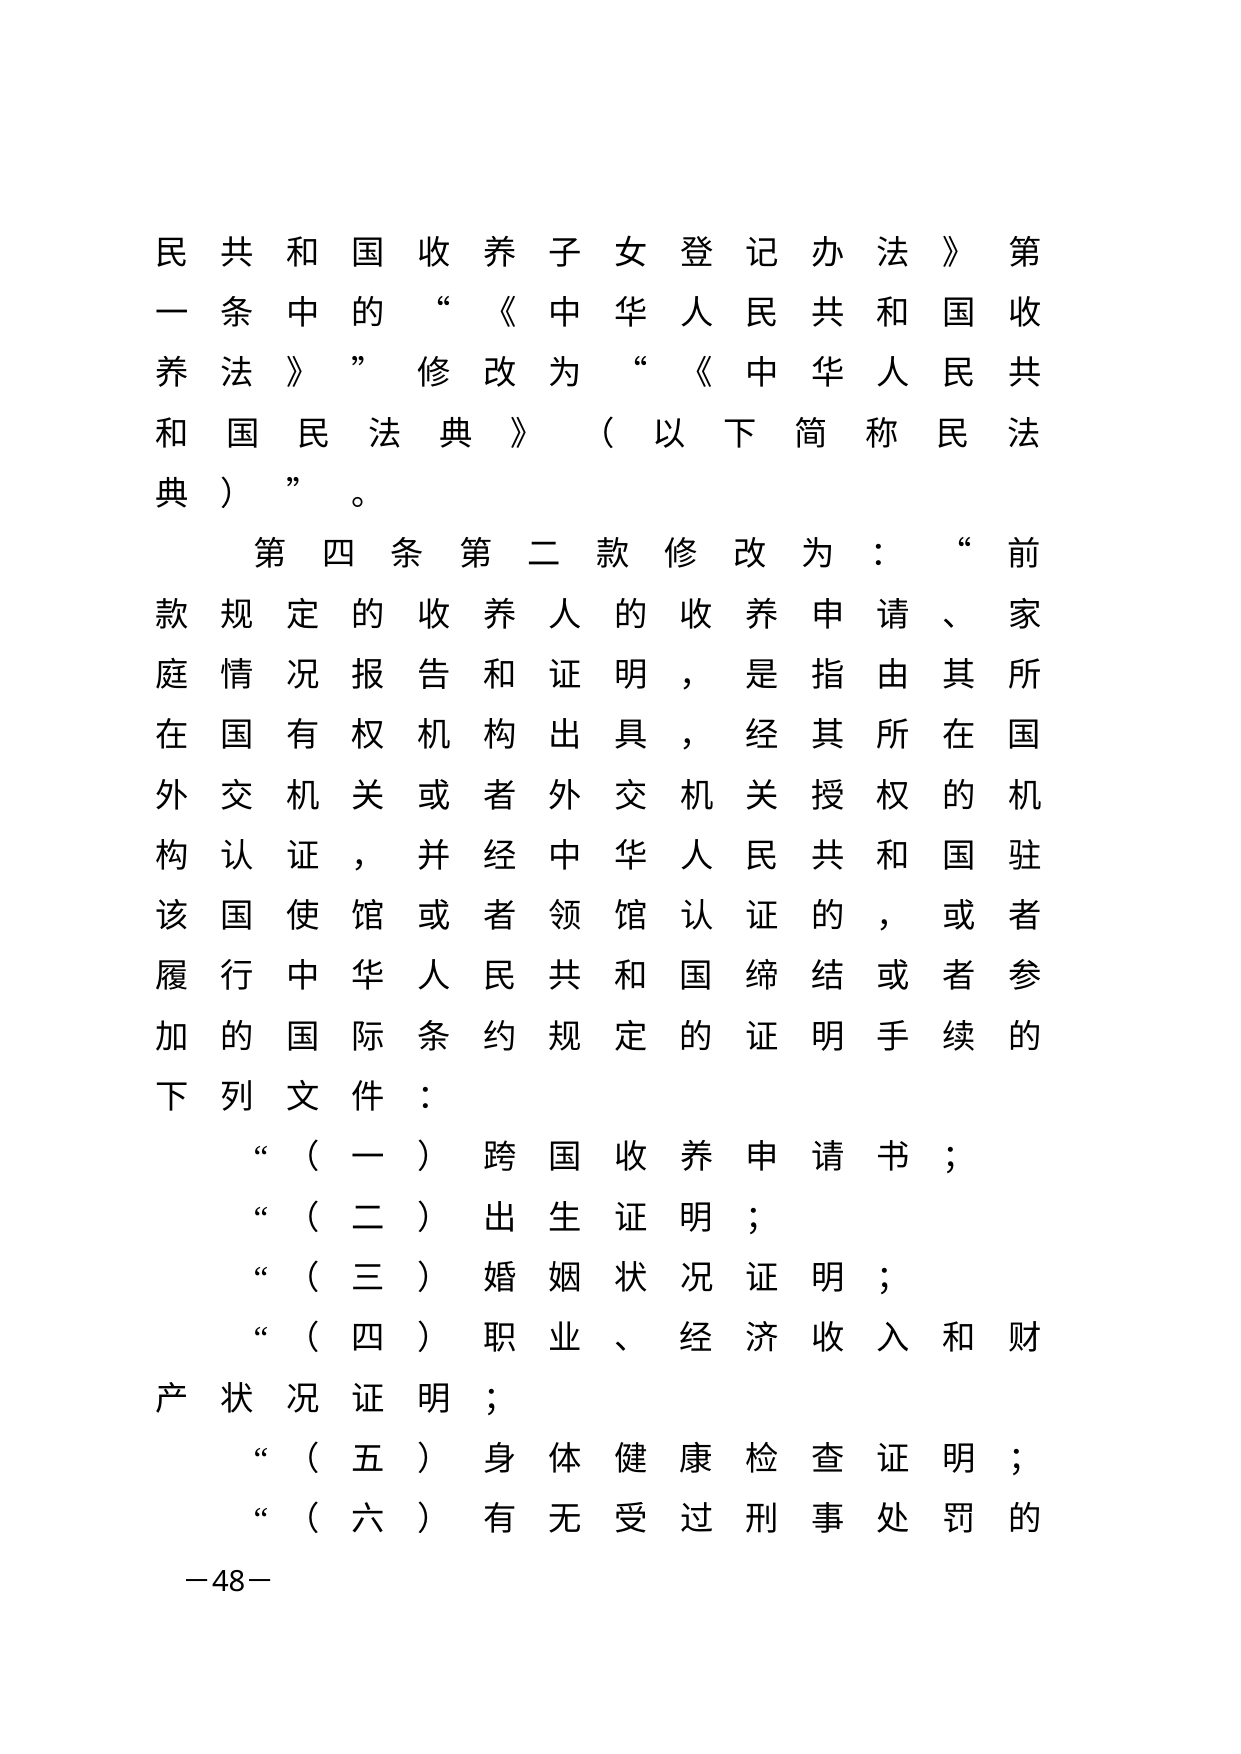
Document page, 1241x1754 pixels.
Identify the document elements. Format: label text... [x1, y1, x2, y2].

list “（六）有无受过刑事处罚的证明； [155, 1486, 1073, 1546]
list “（一）跨国收养申请书； [155, 1124, 1073, 1184]
list 十九、将《外国人在中华人民共和国收养子女登记办法》第一条中的“《中华人民共和国收养法》”修改为“《中华人民共和国民法典》（以下简称民法典）”。 [155, 219, 1073, 521]
list “（三）婚姻状况证明； [155, 1245, 1073, 1305]
list “（五）身体健康检查证明； [155, 1426, 1073, 1486]
list “（四）职业、经济收入和财产状况证明； [155, 1305, 1073, 1426]
list “（二）出生证明； [155, 1184, 1073, 1245]
list 第四条第二款修改为：“前款规定的收养人的收养申请、家庭情况报告和证明，是指由其所在国有权机构出具，经其所在国外交机关或者外交机关授权的机构认证，并经中华人民共和国驻该国使馆或者领馆认证的，或者履行中华人民共和国缔结或者参加的国际条约规定的证明手续的下列文件： [155, 521, 1073, 1124]
